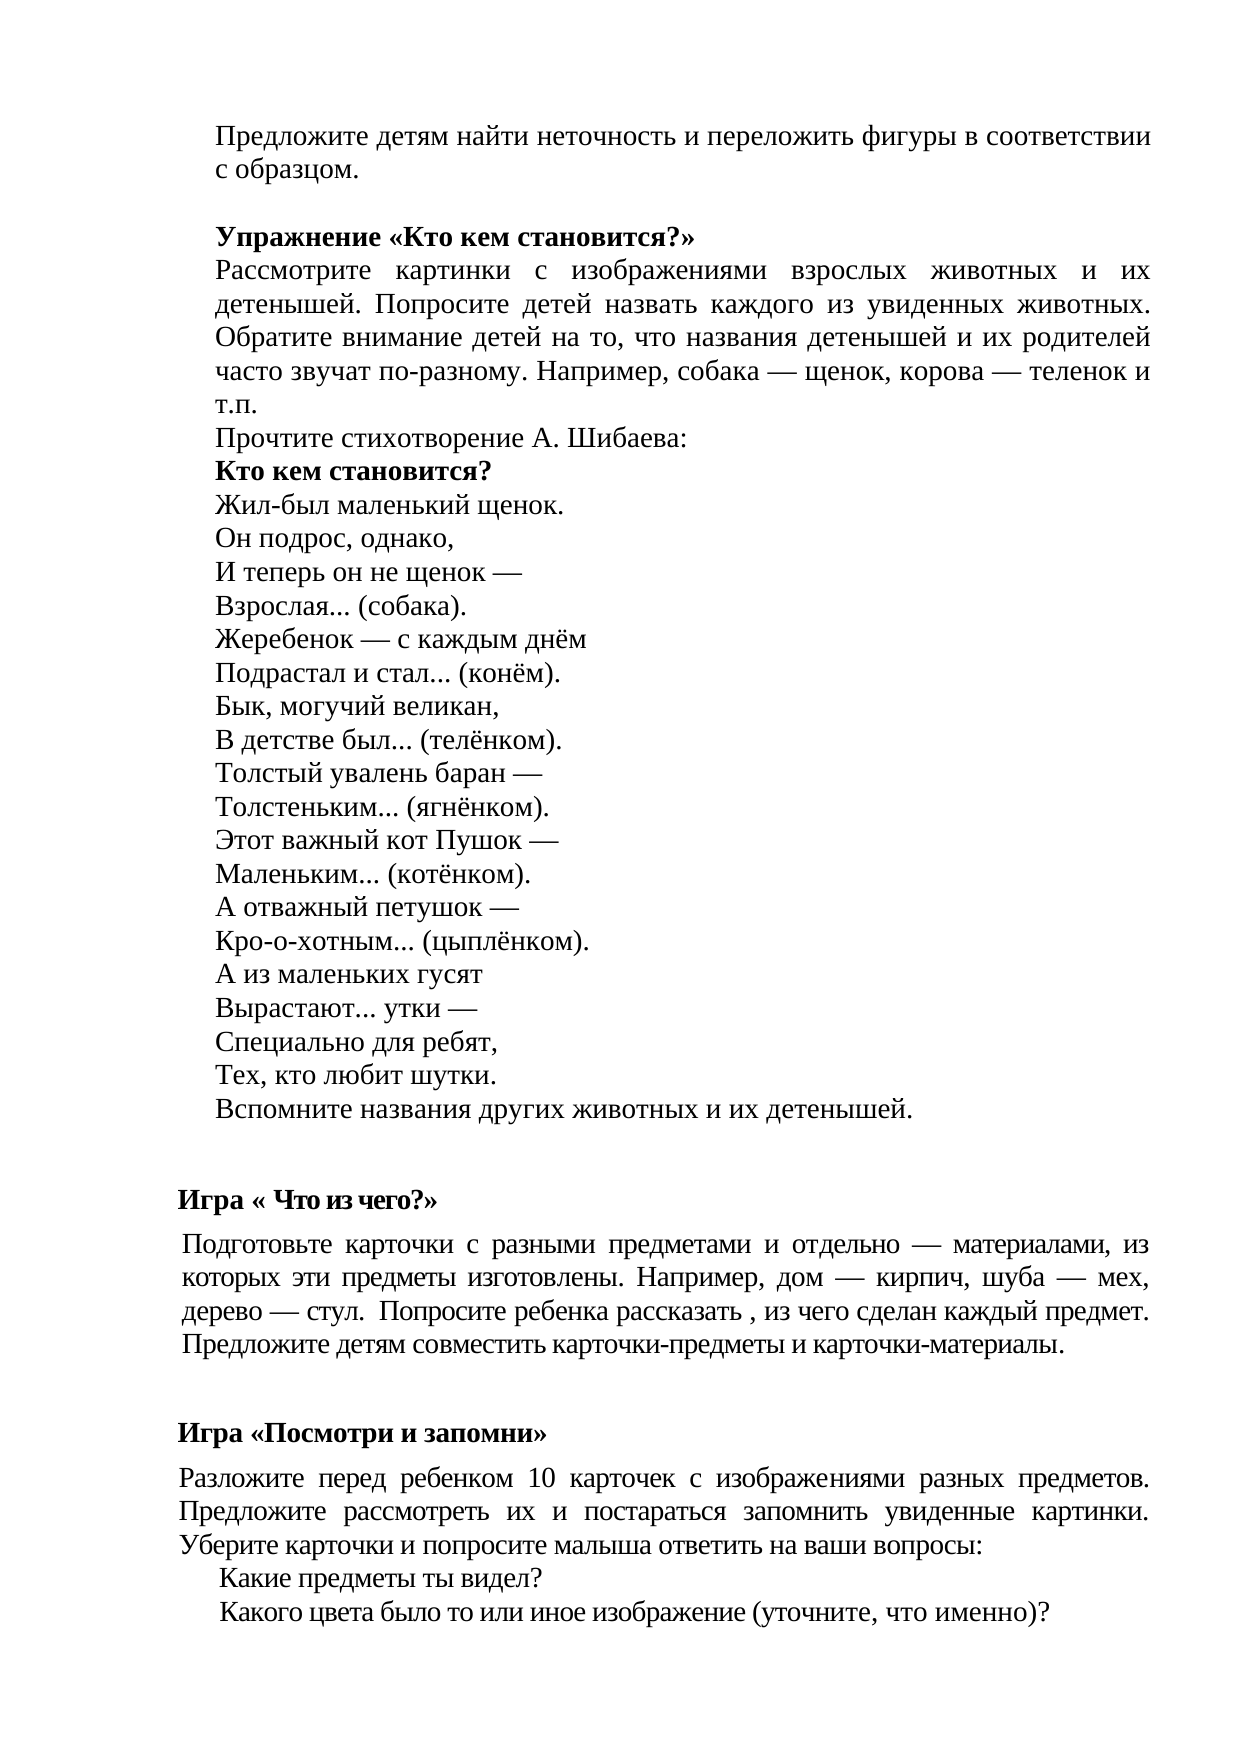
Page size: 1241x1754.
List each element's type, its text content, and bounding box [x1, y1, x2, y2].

list А из маленьких гусят [215, 957, 1152, 990]
list Он подрос, однако, [215, 521, 1152, 554]
text Игра «Посмотри и запомни» [177, 1416, 1149, 1449]
list Специально для ребят, [215, 1024, 1152, 1057]
list Толстый увалень баран — [215, 755, 1152, 789]
text Какого цвета было то или иное изображение (уточните, что именно)? [178, 1594, 1149, 1627]
list И теперь он не щенок — [215, 554, 1152, 588]
list Рассмотрите картинки с изображениями взрослых животных и их детенышей. Попросите детей назвать каждого из увиденных животных. Обратите внимание детей на то, что названия детенышей и их родителей часто звучат по-разному. Например, собака — щенок, корова — теленок и т.п. [215, 252, 1152, 420]
list Этот важный кот Пушок — [215, 822, 1152, 856]
list Тех, кто любит шутки. [215, 1057, 1152, 1091]
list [215, 118, 1152, 185]
list Взрослая... (собака). [215, 588, 1152, 621]
list Подрастал и стал... (конём). [215, 655, 1152, 688]
list А отважный петушок — [215, 889, 1152, 923]
text Игра « Что из чего?» [177, 1182, 1152, 1216]
text Разложите перед ребенком 10 карточек с изображениями разных предметов. Предложите рассмотреть их и постараться запомнить увиденные картинки. Уберите карточки и попросите малыша ответить на ваши вопросы: [178, 1460, 1150, 1560]
list Бык, могучий великан, [215, 688, 1152, 722]
list Кро-о-хотным... (цыплёнком). [215, 923, 1152, 957]
text Подготовьте карточки с разными предметами и отдельно — материалами, из которых эти предметы изготовлены. Например, дом — кирпич, шуба — мех, дерево — стул. Попросите ребенка рассказать , из чего сделан каждый предмет. Предложите детям совместить карточки-предметы и карточки-материалы. [182, 1226, 1150, 1360]
list Вырастают... утки — [215, 990, 1152, 1024]
list Упражнение «Кто кем становится?» [215, 219, 1152, 252]
list Маленьким... (котёнком). [215, 856, 1152, 889]
text Какие предметы ты видел? [219, 1560, 1152, 1594]
list В детстве был... (телёнком). [215, 722, 1152, 755]
list Кто кем становится? [215, 453, 1152, 487]
list Жеребенок — с каждым днём [215, 621, 1152, 655]
list Прочтите стихотворение А. Шибаева: [215, 420, 1152, 453]
list Вспомните названия других животных и их детенышей. [215, 1091, 1152, 1124]
list Жил-был маленький щенок. [215, 487, 1152, 521]
list Толстеньким... (ягнёнком). [215, 789, 1152, 822]
